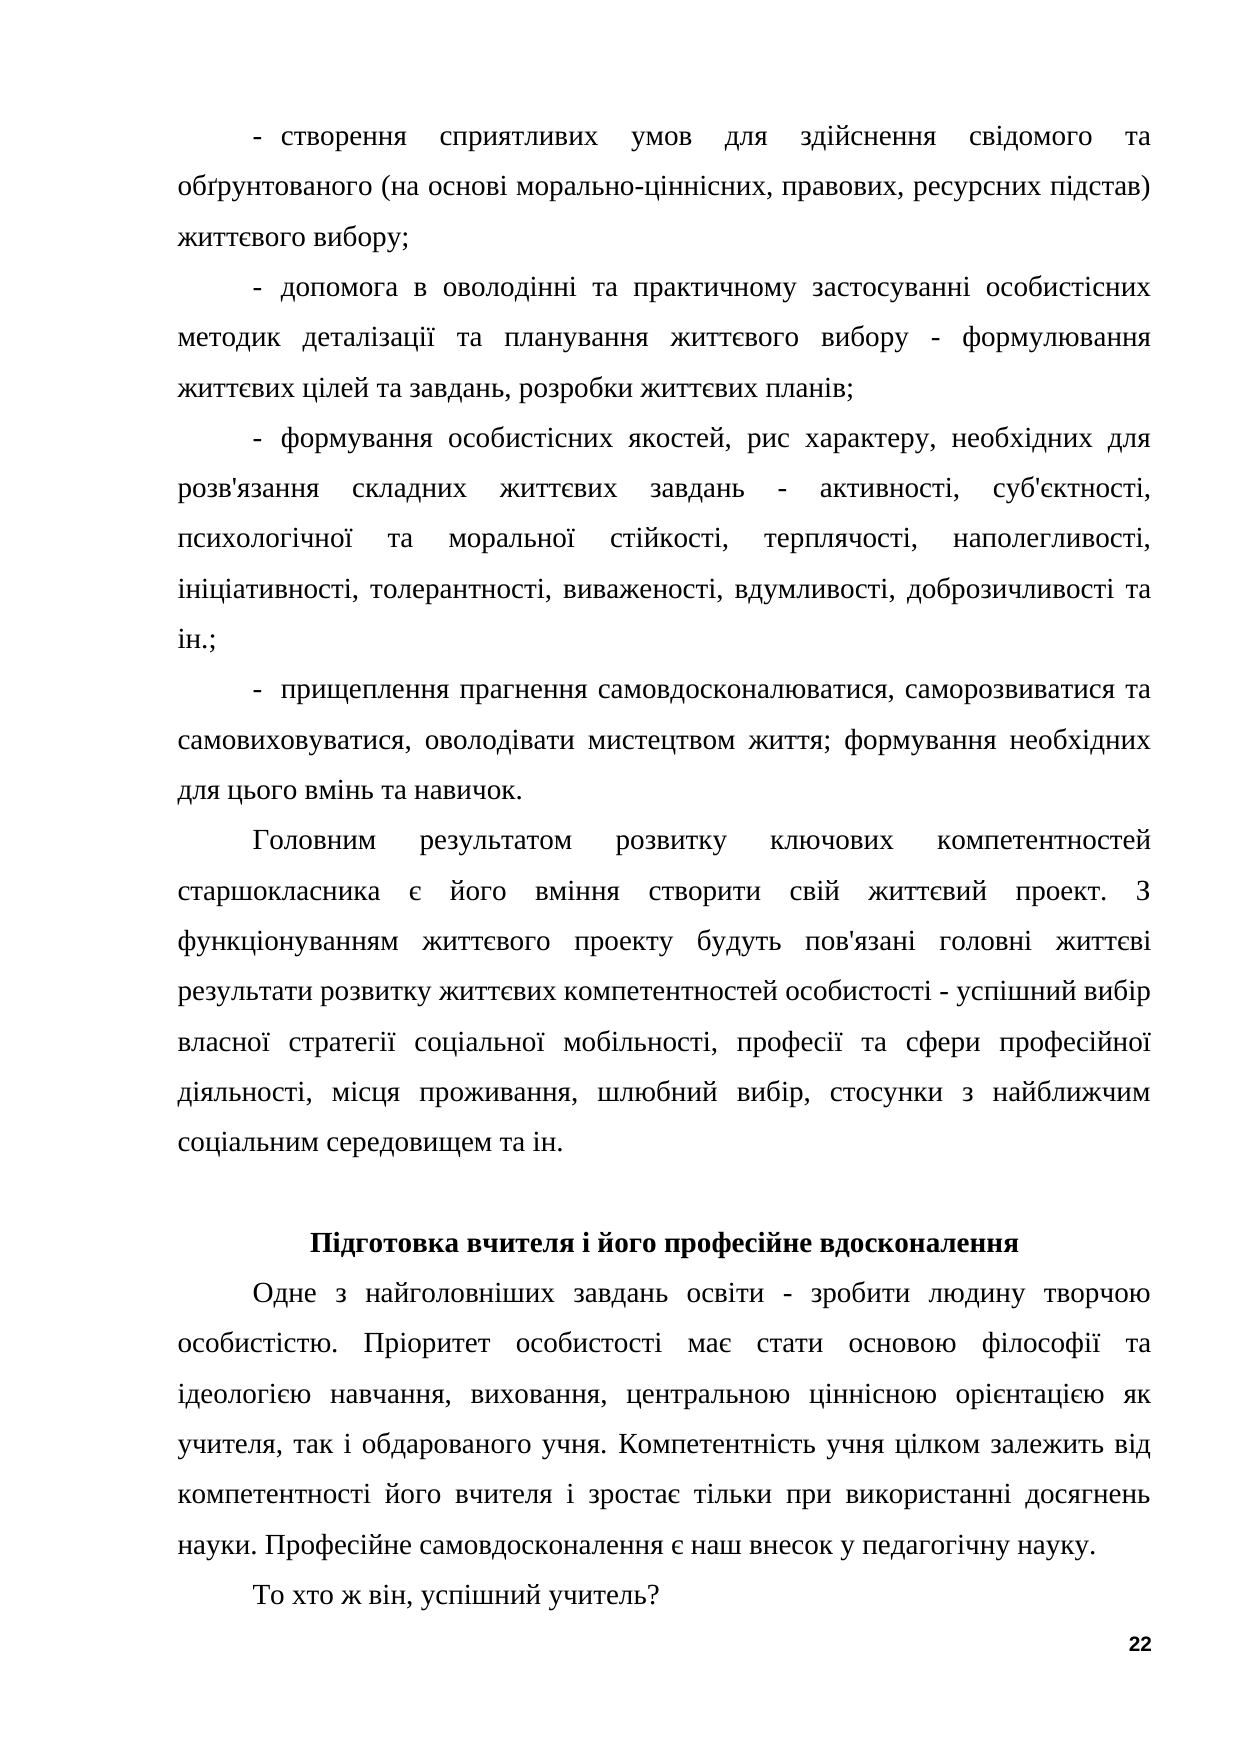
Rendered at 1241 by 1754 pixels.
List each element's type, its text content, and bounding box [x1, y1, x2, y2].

list прищеплення прагнення самовдосконалюватися, саморозвиватися та самовиховуватися, оволодівати мистецтвом життя; формування необхідних для цього вмінь та навичок. [177, 672, 1152, 806]
list створення сприятливих умов для здійснення свідомого та обґрунтованого (на основі морально-ціннісних, правових, ресурсних підстав) життєвого вибору; [177, 118, 1152, 252]
text Підготовка вчителя і його професійне вдосконалення [177, 1225, 1152, 1258]
list допомога в оволодінні та практичному застосуванні особистісних методик деталізації та планування життєвого вибору - формулювання життєвих цілей та завдань, розробки життєвих планів; [177, 269, 1152, 403]
text Одне з найголовніших завдань освіти - зробити людину творчою особистістю. Пріоритет особистості має стати основою філософії та ідеологією навчання, виховання, центральною ціннісною орієнтацією як учителя, так і обдарованого учня. Компетентність учня цілком залежить від компетентності його вчителя і зростає тільки при використанні досягнень науки. Професійне самовдосконалення є наш внесок у педагогічну науку. [177, 1275, 1152, 1560]
text То хто ж він, успішний учитель? [177, 1577, 1152, 1611]
list Головним результатом розвитку ключових компетентностей старшокласника є його вміння створити свій життєвий проект. З функціонуванням життєвого проекту будуть пов'язані головні життєві результати розвитку життєвих компетентностей особистості - успішний вибір власної стратегії соціальної мобільності, професії та сфери професійної діяльності, місця проживання, шлюбний вибір, стосунки з найближчим соціальним середовищем та ін. [177, 822, 1152, 1158]
list формування особистісних якостей, рис характеру, необхідних для розв'язання складних життєвих завдань - активності, суб'єктності, психологічної та моральної стійкості, терплячості, наполегливості, ініціативності, толерантності, виваженості, вдумливості, доброзичливості та ін.; [177, 420, 1152, 655]
